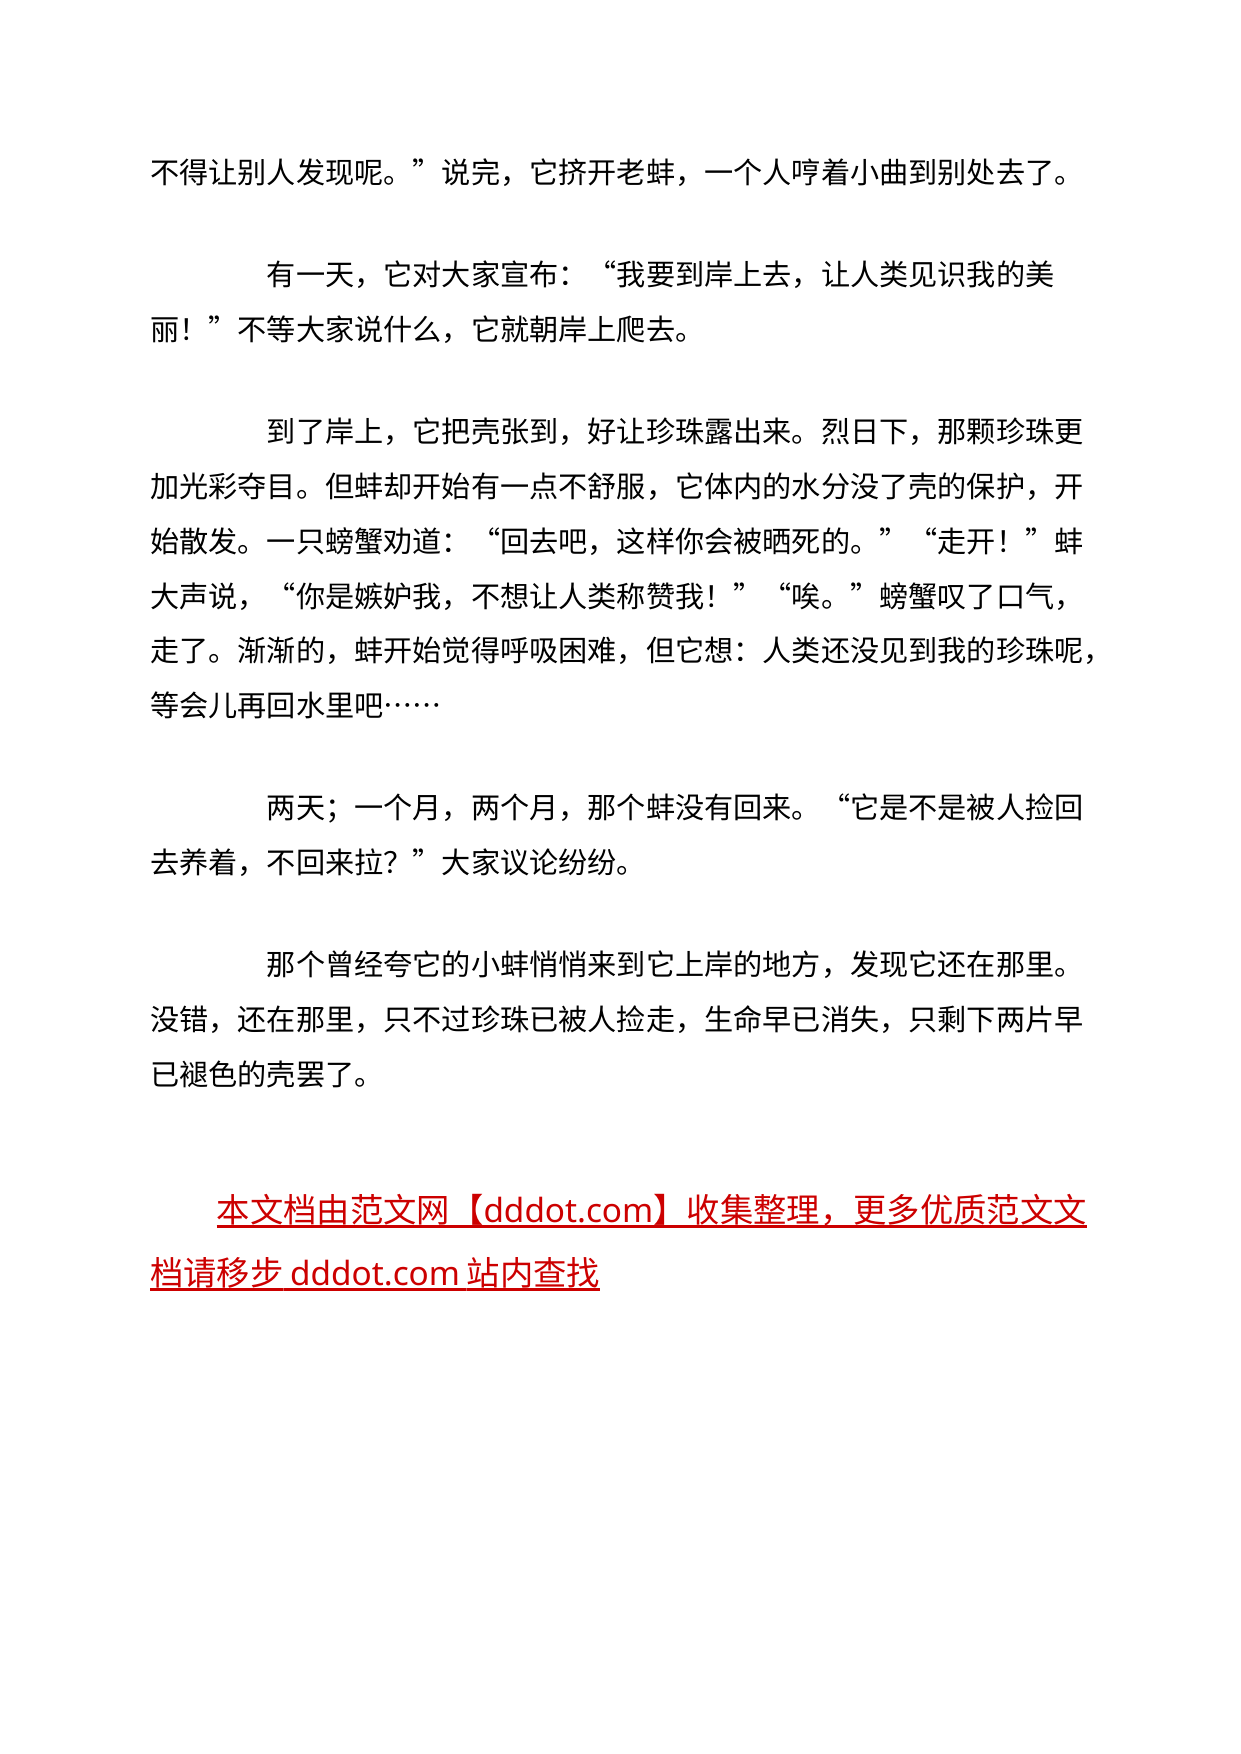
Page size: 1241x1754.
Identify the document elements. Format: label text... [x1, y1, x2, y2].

text 到了岸上，它把壳张到，好让珍珠露出来。烈日下，那颗珍珠更加光彩夺目。但蚌却开始有一点不舒服，它体内的水分没了壳的保护，开始散发。一只螃蟹劝道：“回去吧，这样你会被晒死的。”“走开！”蚌大声说，“你是嫉妒我，不想让人类称赞我！”“唉。”螃蟹叹了口气，走了。渐渐的，蚌开始觉得呼吸困难，但它想：人类还没见到我的珍珠呢，等会儿再回水里吧…… [150, 408, 1090, 725]
text 两天；一个月，两个月，那个蚌没有回来。“它是不是被人捡回去养着，不回来拉？”大家议论纷纷。 [150, 785, 1090, 882]
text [150, 150, 1090, 192]
text 本文档由范文网【dddot.com】收集整理，更多优质范文文档请移步dddot.com站内查找 [150, 1184, 1090, 1295]
text 那个曾经夸它的小蚌悄悄来到它上岸的地方，发现它还在那里。没错，还在那里，只不过珍珠已被人捡走，生命早已消失，只剩下两片早已褪色的壳罢了。 [150, 941, 1090, 1093]
text 有一天，它对大家宣布：“我要到岸上去，让人类见识我的美丽！”不等大家说什么，它就朝岸上爬去。 [150, 252, 1090, 349]
